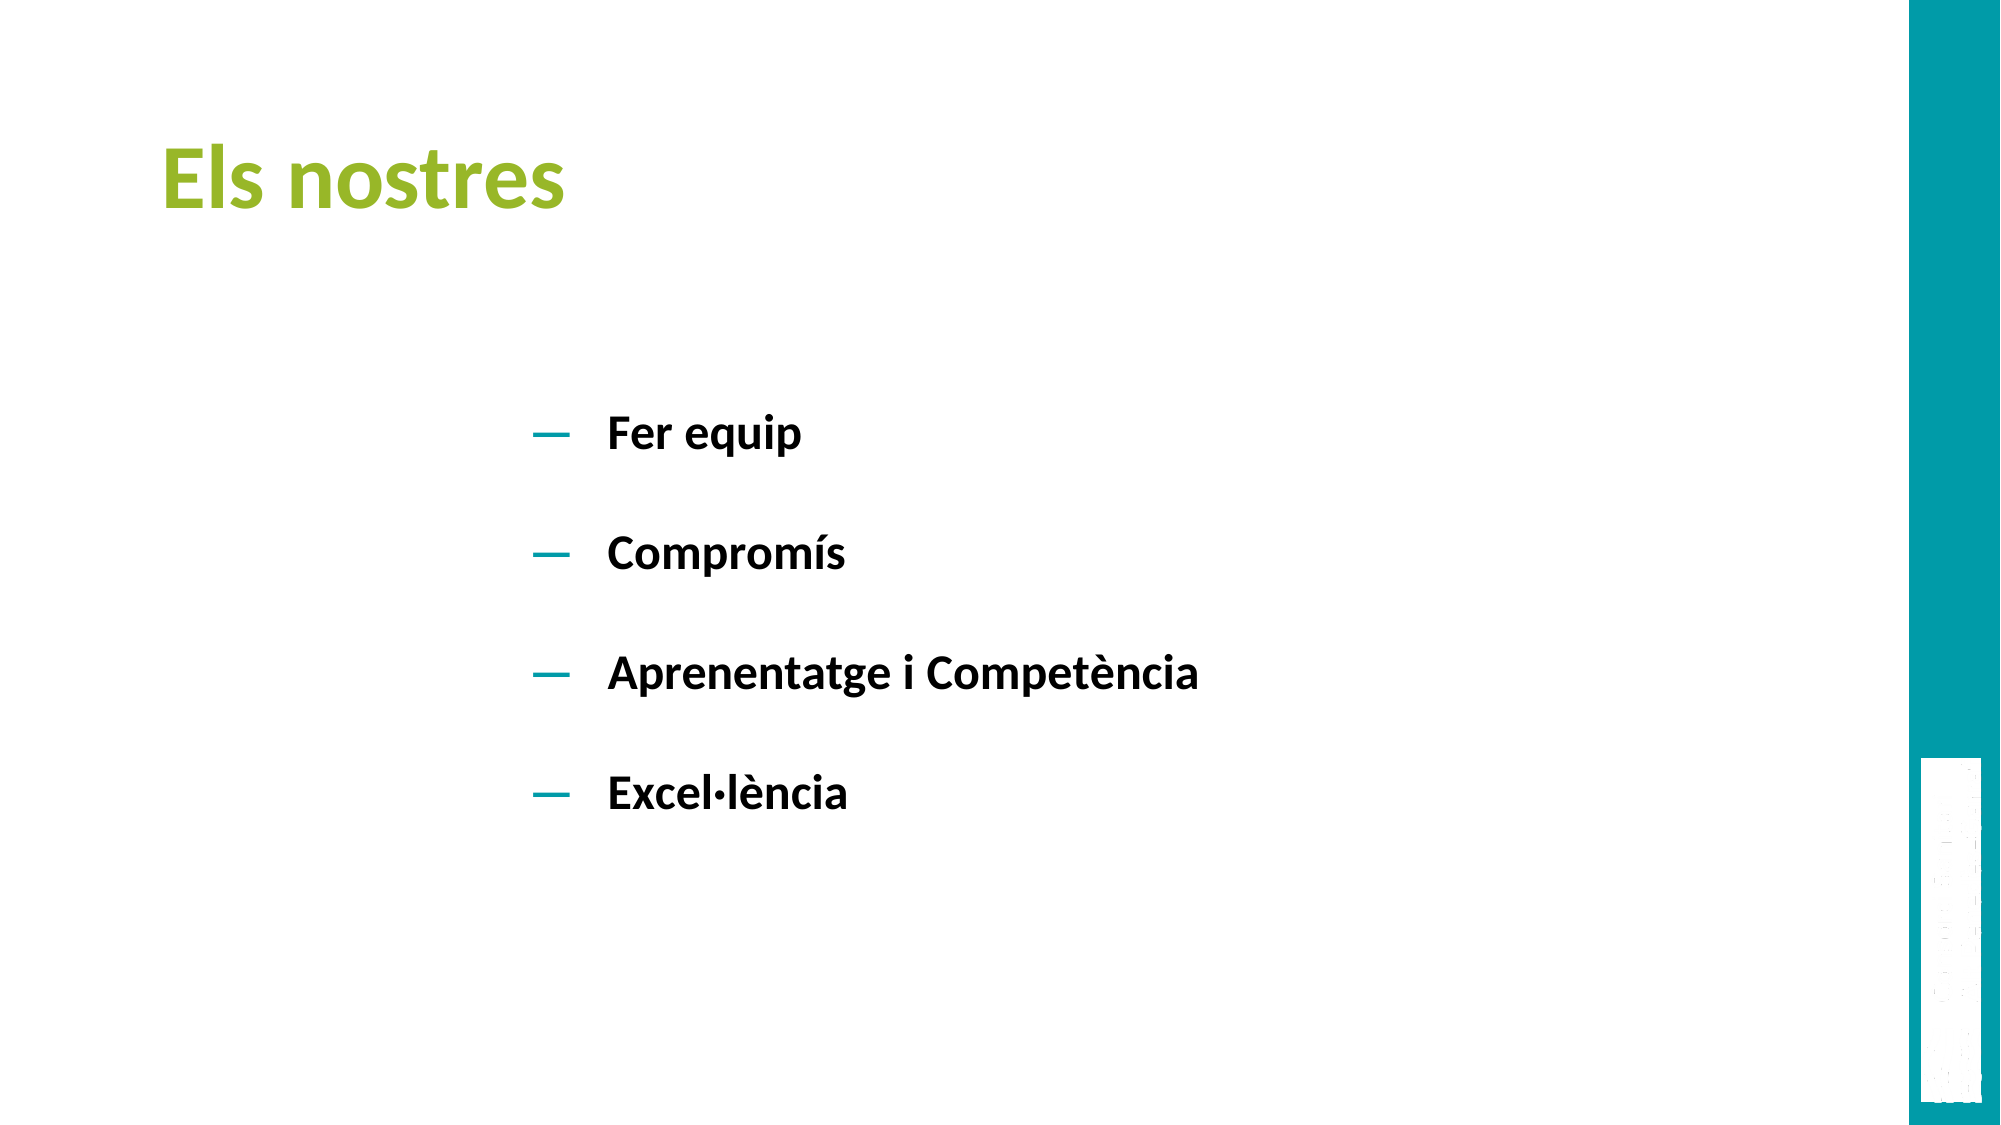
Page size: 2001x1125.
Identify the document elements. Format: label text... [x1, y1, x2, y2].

list Aprenentatge i Competència [529, 641, 1902, 702]
picture [1921, 758, 1982, 1103]
list Excel·lència [529, 761, 1902, 822]
list Fer equip [529, 401, 1902, 462]
list Compromís [529, 521, 1902, 582]
